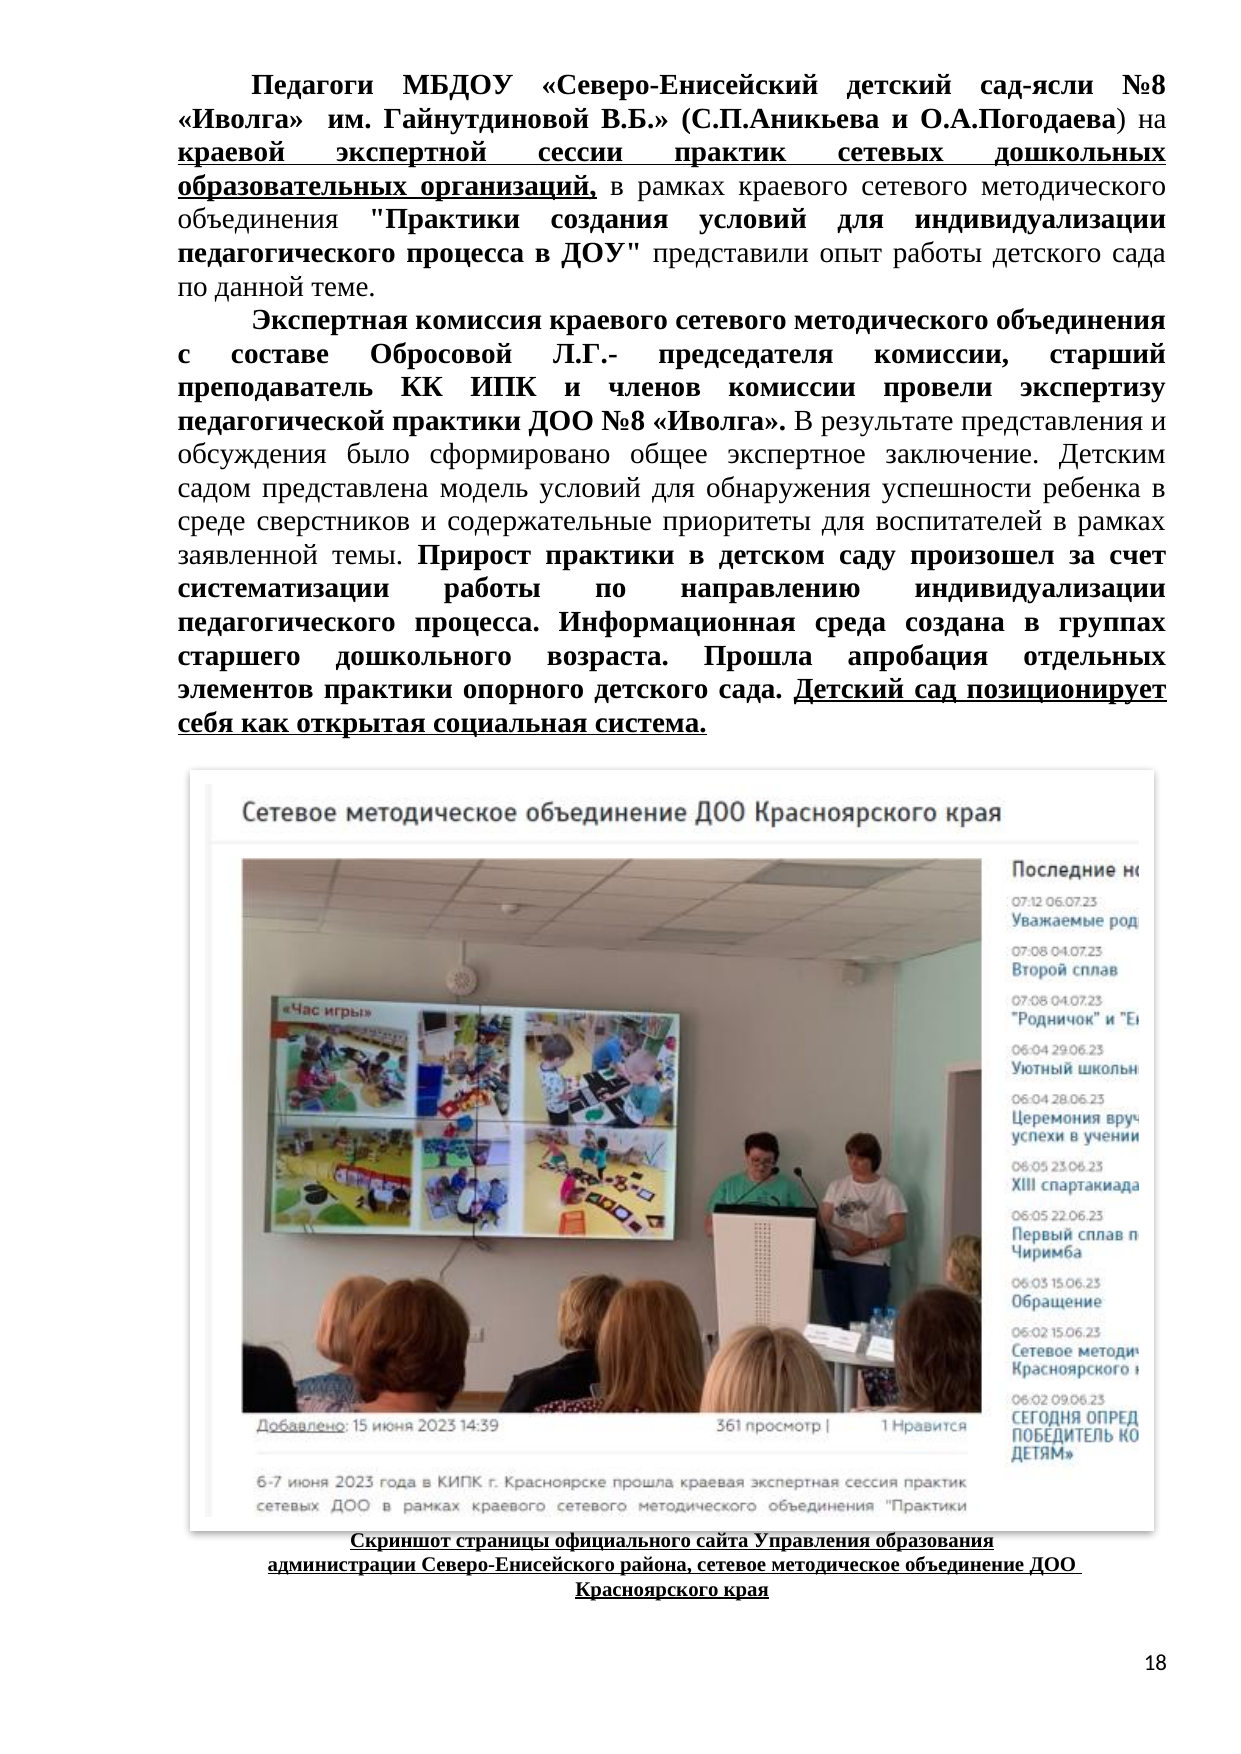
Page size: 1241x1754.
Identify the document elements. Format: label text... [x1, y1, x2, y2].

text Педагоги МБДОУ «Северо-Енисейский детский сад-ясли №8 «Иволга» им. Гайнутдиновой В.Б.» (С.П.Аникьева и О.А.Погодаева) на краевой экспертной сессии практик сетевых дошкольных образовательных организаций, в рамках краевого сетевого методического объединения "Практики создания условий для индивидуализации педагогического процесса в ДОУ" представили опыт работы детского сада по данной теме. [177, 67, 1167, 302]
picture [205, 784, 1139, 1517]
text администрации Северо-Енисейского района, сетевое методическое объединение ДОО [177, 1552, 1167, 1576]
text Красноярского края [177, 1576, 1167, 1601]
text Скриншот страницы официального сайта Управления образования [177, 1528, 1167, 1552]
text Экспертная комиссия краевого сетевого методического объединения с составе Обросовой Л.Г.- председателя комиссии, старший преподаватель КК ИПК и членов комиссии провели экспертизу педагогической практики ДОО №8 «Иволга». В результате представления и обсуждения было сформировано общее экспертное заключение. Детским садом представлена модель условий для обнаружения успешности ребенка в среде сверстников и содержательные приоритеты для воспитателей в рамках заявленной темы. Прирост практики в детском саду произошел за счет систематизации работы по направлению индивидуализации педагогического процесса. Информационная среда создана в группах старшего дошкольного возраста. Прошла апробация отдельных элементов практики опорного детского сада. Детский сад позиционирует себя как открытая социальная система. [177, 302, 1167, 738]
